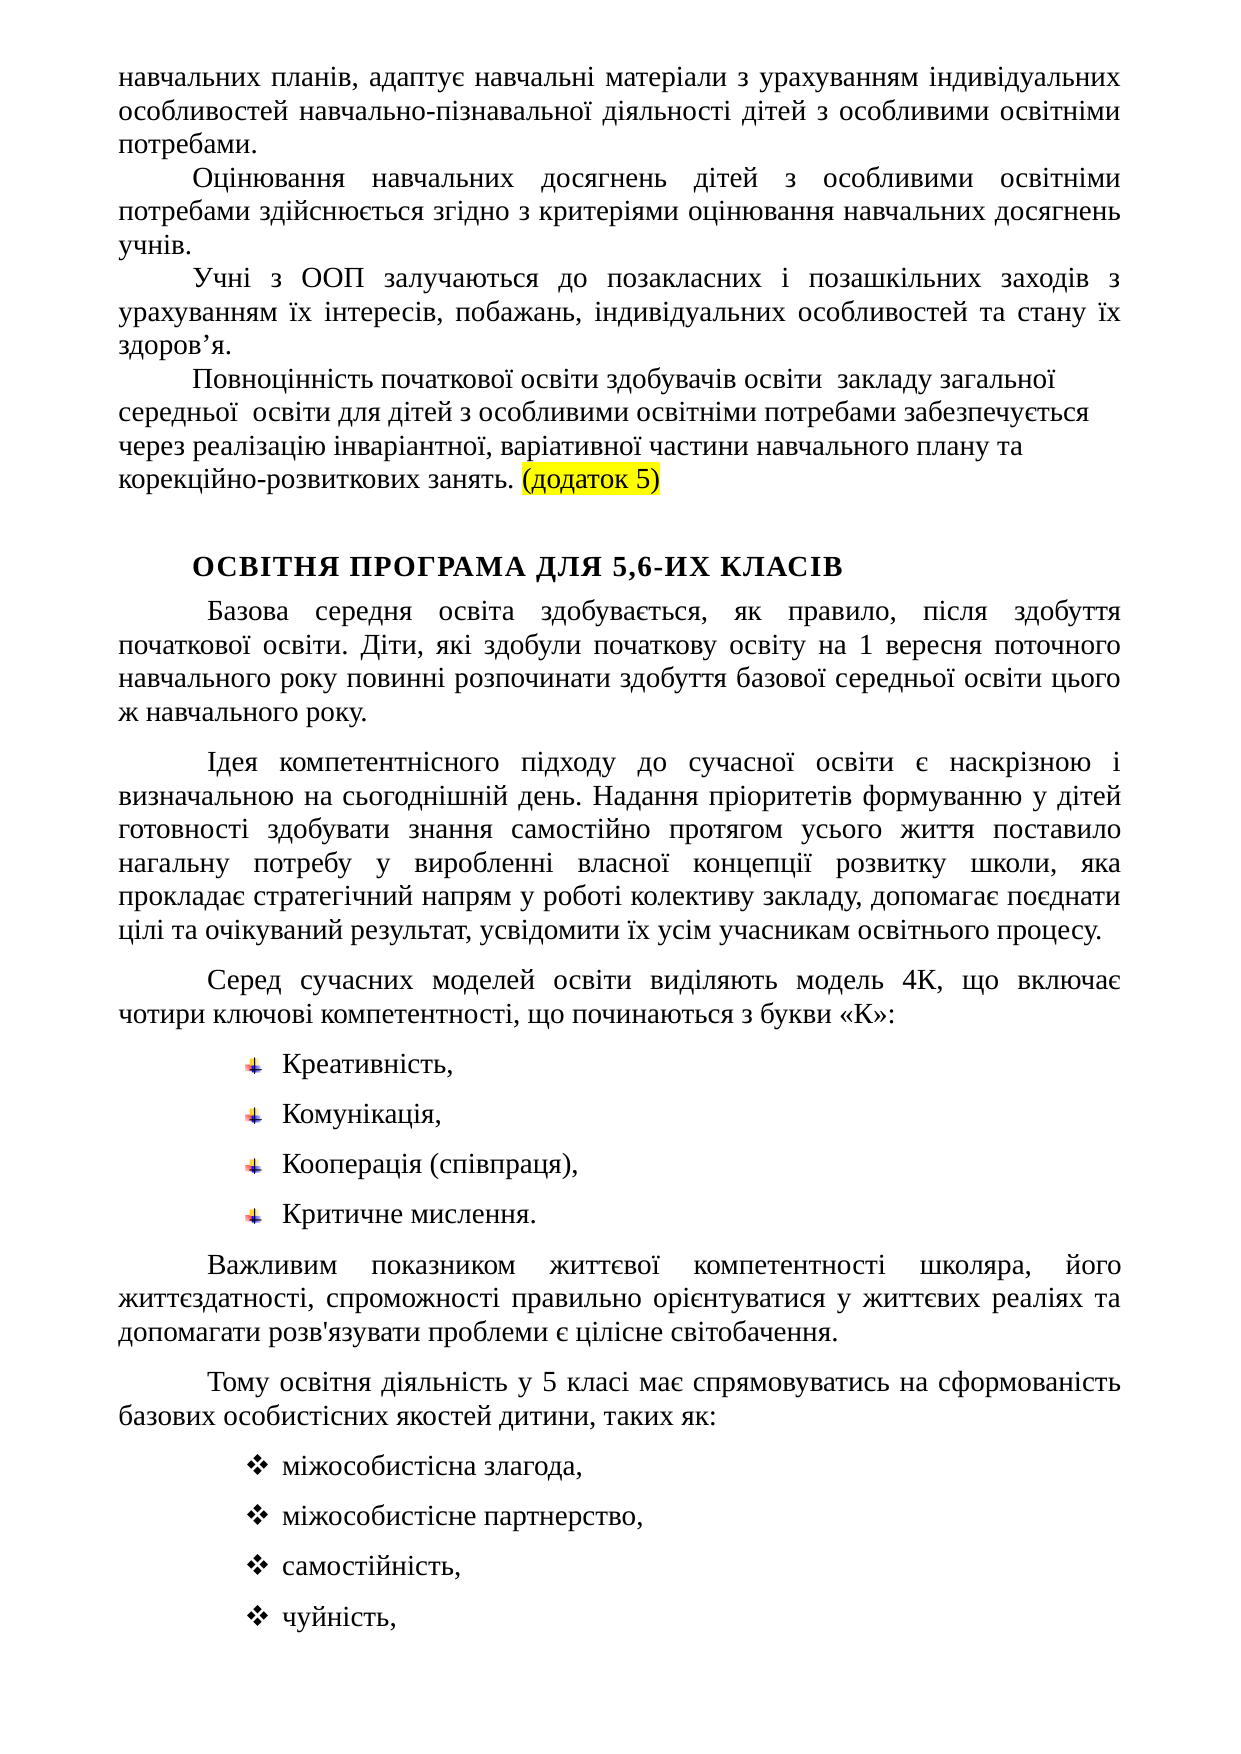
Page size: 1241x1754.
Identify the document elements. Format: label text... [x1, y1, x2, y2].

picture [245, 1056, 262, 1074]
list міжособистісна злагода, [244, 1448, 1122, 1481]
list Комунікація, [244, 1096, 1122, 1130]
list Критичне мислення. [244, 1197, 1122, 1230]
text Базова середня освіта здобувається, як правило, після здобуття початкової освіти. Діти, які здобули початкову освіту на 1 вересня поточного навчального року повинні розпочинати здобуття базової середньої освіти цього ж навчального року. [118, 593, 1122, 728]
list Креативність, [244, 1046, 1122, 1079]
picture [245, 1106, 262, 1124]
text Учні з ООП залучаються до позакласних і позашкільних заходів з урахуванням їх інтересів, побажань, індивідуальних особливостей та стану їх здоров’я. [118, 260, 1122, 361]
list самостійність, [244, 1548, 1122, 1582]
text Тому освітня діяльність у 5 класі має спрямовуватись на сформованість базових особистісних якостей дитини, таких як: [118, 1364, 1122, 1431]
text ОСВІТНЯ ПРОГРАМА для 5,6-ИХ класів [118, 549, 1122, 583]
text Повноцінність початкової освіти здобувачів освіти закладу загальної середньої освіти для дітей з особливими освітніми потребами забезпечується через реалізацію інваріантної, варіативної частини навчального плану та корекційно-розвиткових занять. (додаток 5) [118, 361, 1122, 495]
text Серед сучасних моделей освіти виділяють модель 4К, що включає чотири ключові компетентності, що починаються з букви «К»: [118, 962, 1122, 1029]
picture [245, 1207, 262, 1224]
text Ідея компетентнісного підходу до сучасної освіти є наскрізною і визначальною на сьогоднішній день. Надання пріоритетів формуванню у дітей готовності здобувати знання самостійно протягом усього життя поставило нагальну потребу у виробленні власної концепції розвитку школи, яка прокладає стратегічний напрям у роботі колективу закладу, допомагає поєднати цілі та очікуваний результат, усвідомити їх усім учасникам освітнього процесу. [118, 744, 1122, 946]
list Кооперація (співпраця), [244, 1146, 1122, 1180]
list чуйність, [244, 1599, 1122, 1632]
list міжособистісне партнерство, [244, 1498, 1122, 1532]
text Оцінювання навчальних досягнень дітей з особливими освітніми потребами здійснюється згідно з критеріями оцінювання навчальних досягнень учнів. [118, 160, 1122, 260]
picture [245, 1157, 262, 1174]
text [118, 59, 1122, 160]
text Важливим показником життєвої компетентності школяра, його життєздатності, спроможності правильно орієнтуватися у життєвих реаліях та допомагати розв'язувати проблеми є цілісне світобачення. [118, 1247, 1122, 1347]
